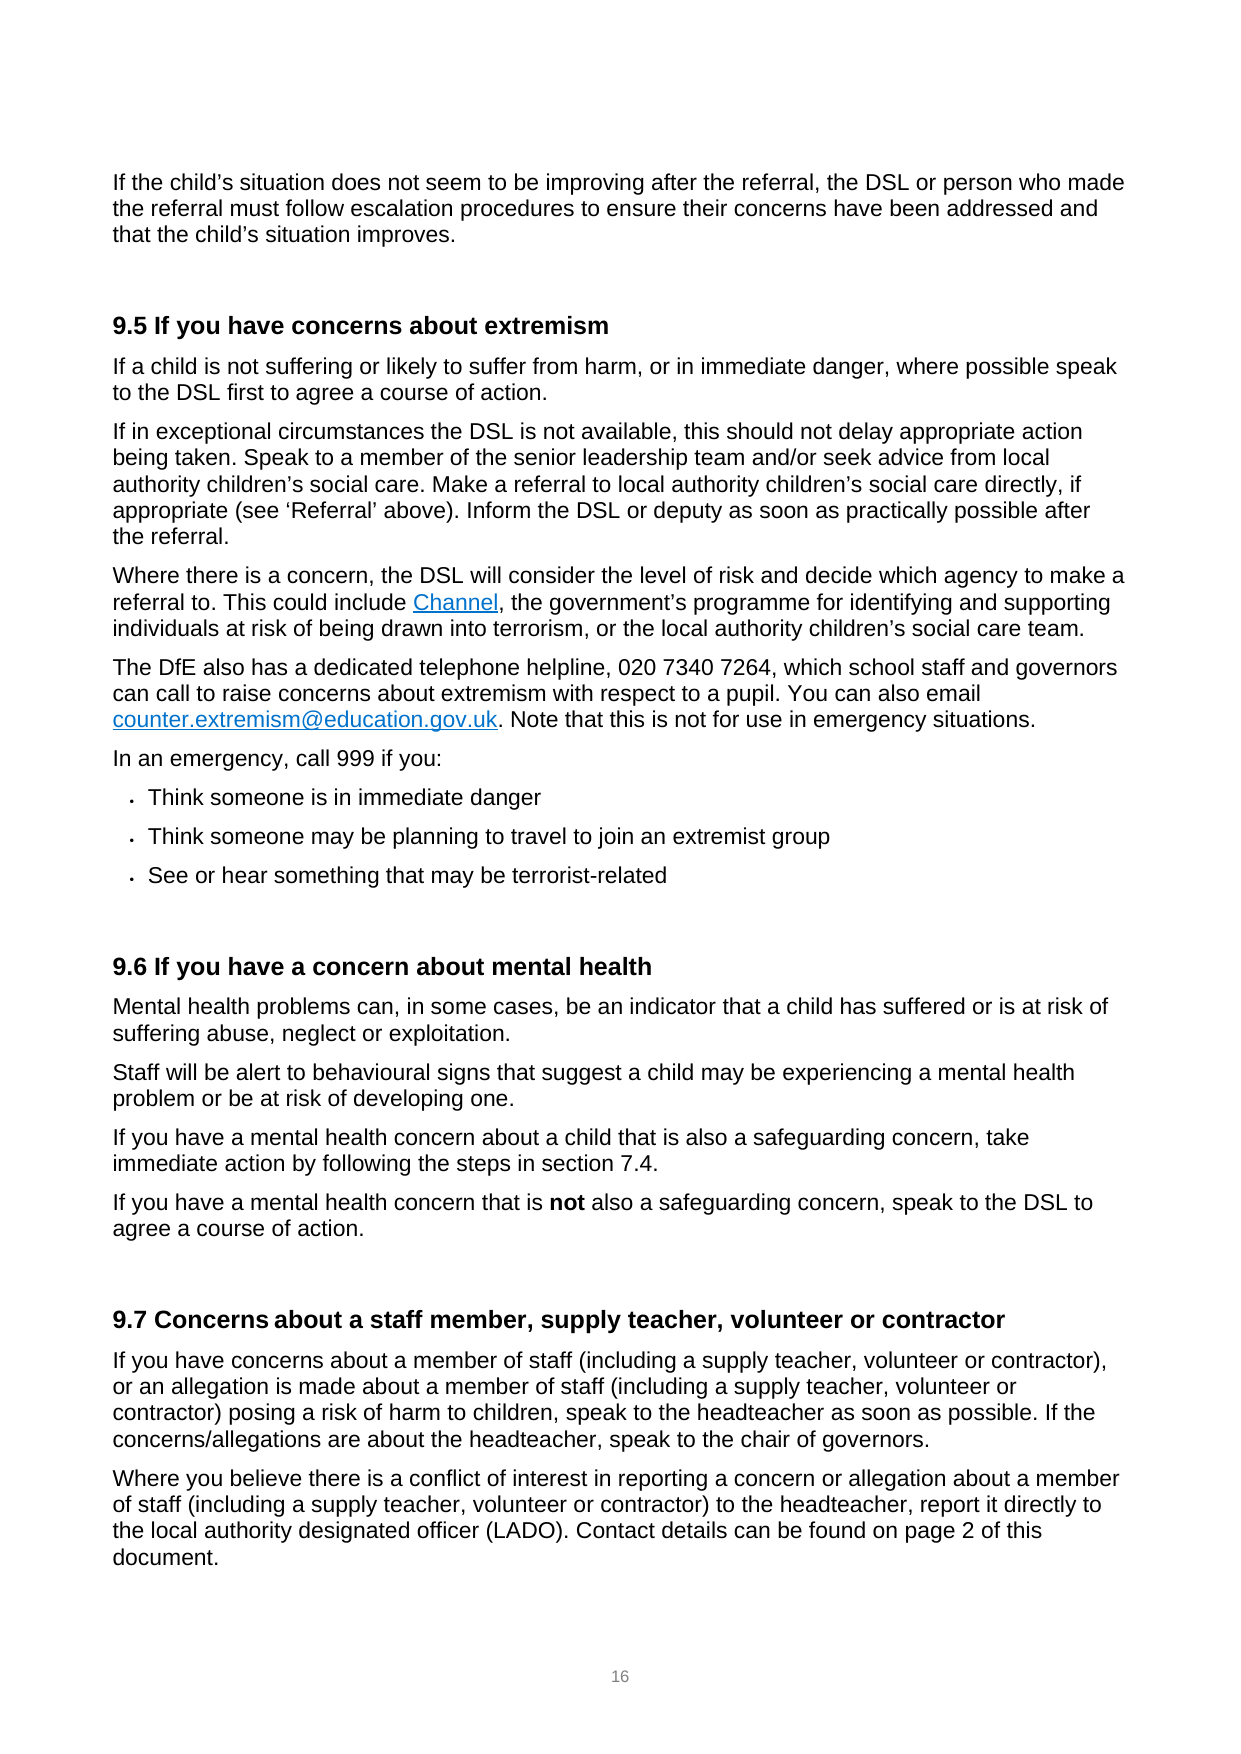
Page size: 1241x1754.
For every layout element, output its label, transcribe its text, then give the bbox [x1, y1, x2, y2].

list See or hear something that may be terrorist-related [130, 862, 1128, 888]
text Staff will be alert to behavioural signs that suggest a child may be experiencing a mental health problem or be at risk of developing one. [112, 1058, 1128, 1111]
text The DfE also has a dedicated telephone helpline, 020 7340 7264, which school staff and governors can call to raise concerns about extremism with respect to a pupil. You can also email counter.extremism@education.gov.uk. Note that this is not for use in emergency situations. [112, 654, 1128, 733]
text Where there is a concern, the DSL will consider the level of risk and decide which agency to make a referral to. This could include Channel, the government’s programme for identifying and supporting individuals at risk of being drawn into terrorism, or the local authority children’s social care team. [112, 562, 1128, 641]
text If the child’s situation does not seem to be improving after the referral, the DSL or person who made the referral must follow escalation procedures to ensure their concerns have been addressed and that the child’s situation improves. [112, 168, 1128, 247]
text If in exceptional circumstances the DSL is not available, this should not delay appropriate action being taken. Speak to a member of the senior leadership team and/or seek advice from local authority children’s social care. Make a referral to local authority children’s social care directly, if appropriate (see ‘Referral’ above). Inform the DSL or deputy as soon as practically possible after the referral. [112, 418, 1128, 549]
text If you have concerns about a member of staff (including a supply teacher, volunteer or contractor), or an allegation is made about a member of staff (including a supply teacher, volunteer or contractor) posing a risk of harm to children, speak to the headteacher as soon as possible. If the concerns/allegations are about the headteacher, speak to the chair of governors. [112, 1347, 1128, 1452]
text 9.6 If you have a concern about mental health [112, 952, 1128, 981]
list Think someone is in immediate danger [130, 784, 1128, 810]
text Where you believe there is a conflict of interest in reporting a concern or allegation about a member of staff (including a supply teacher, volunteer or contractor) to the headteacher, report it directly to the local authority designated officer (LADO). Contact details can be found on page 2 of this document. [112, 1464, 1128, 1570]
list Think someone may be planning to travel to join an extremist group [130, 823, 1128, 849]
text If a child is not suffering or likely to suffer from harm, or in immediate danger, where possible speak to the DSL first to agree a course of action. [112, 353, 1128, 405]
text If you have a mental health concern that is not also a safeguarding concern, speak to the DSL to agree a course of action. [112, 1189, 1128, 1242]
text 9.5 If you have concerns about extremism [112, 311, 1128, 340]
text In an emergency, call 999 if you: [112, 745, 1128, 772]
text Mental health problems can, in some cases, be an indicator that a child has suffered or is at risk of suffering abuse, neglect or exploitation. [112, 993, 1128, 1046]
text If you have a mental health concern about a child that is also a safeguarding concern, take immediate action by following the steps in section 7.4. [112, 1124, 1128, 1176]
text 9.7 Concerns about a staff member, supply teacher, volunteer or contractor [112, 1305, 1128, 1334]
